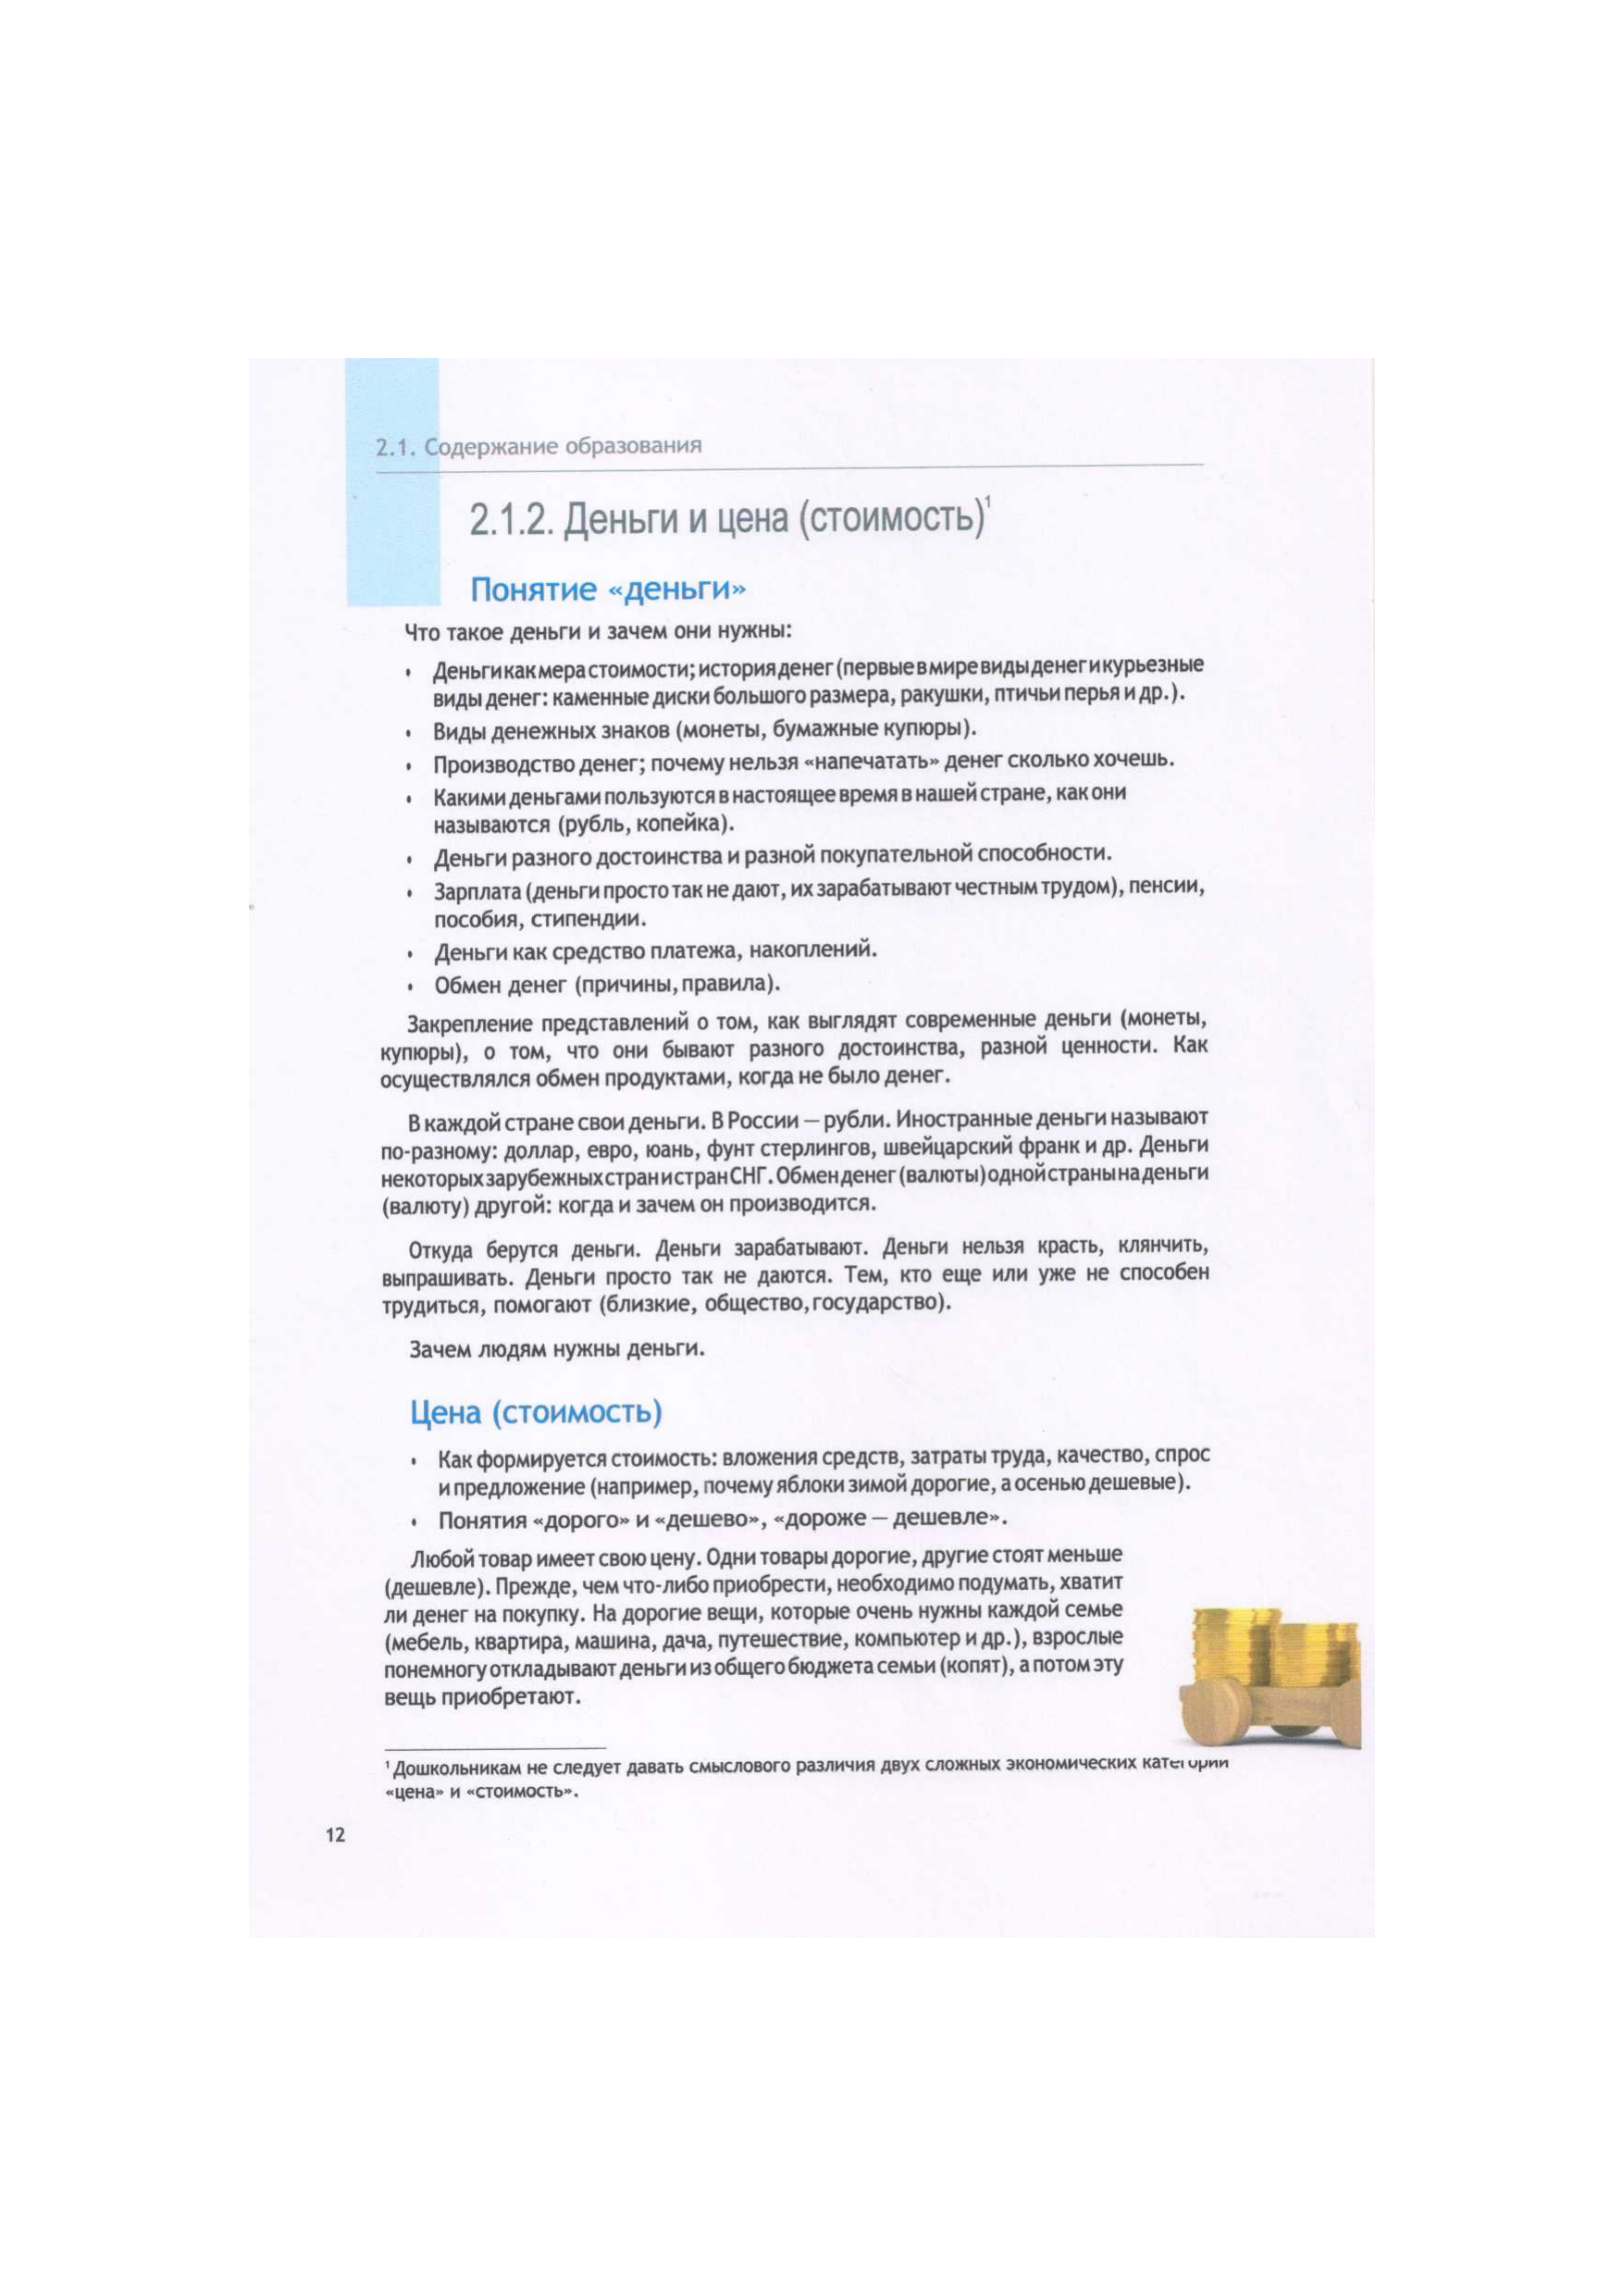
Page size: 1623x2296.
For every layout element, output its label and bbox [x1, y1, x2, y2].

picture [249, 358, 1375, 1938]
